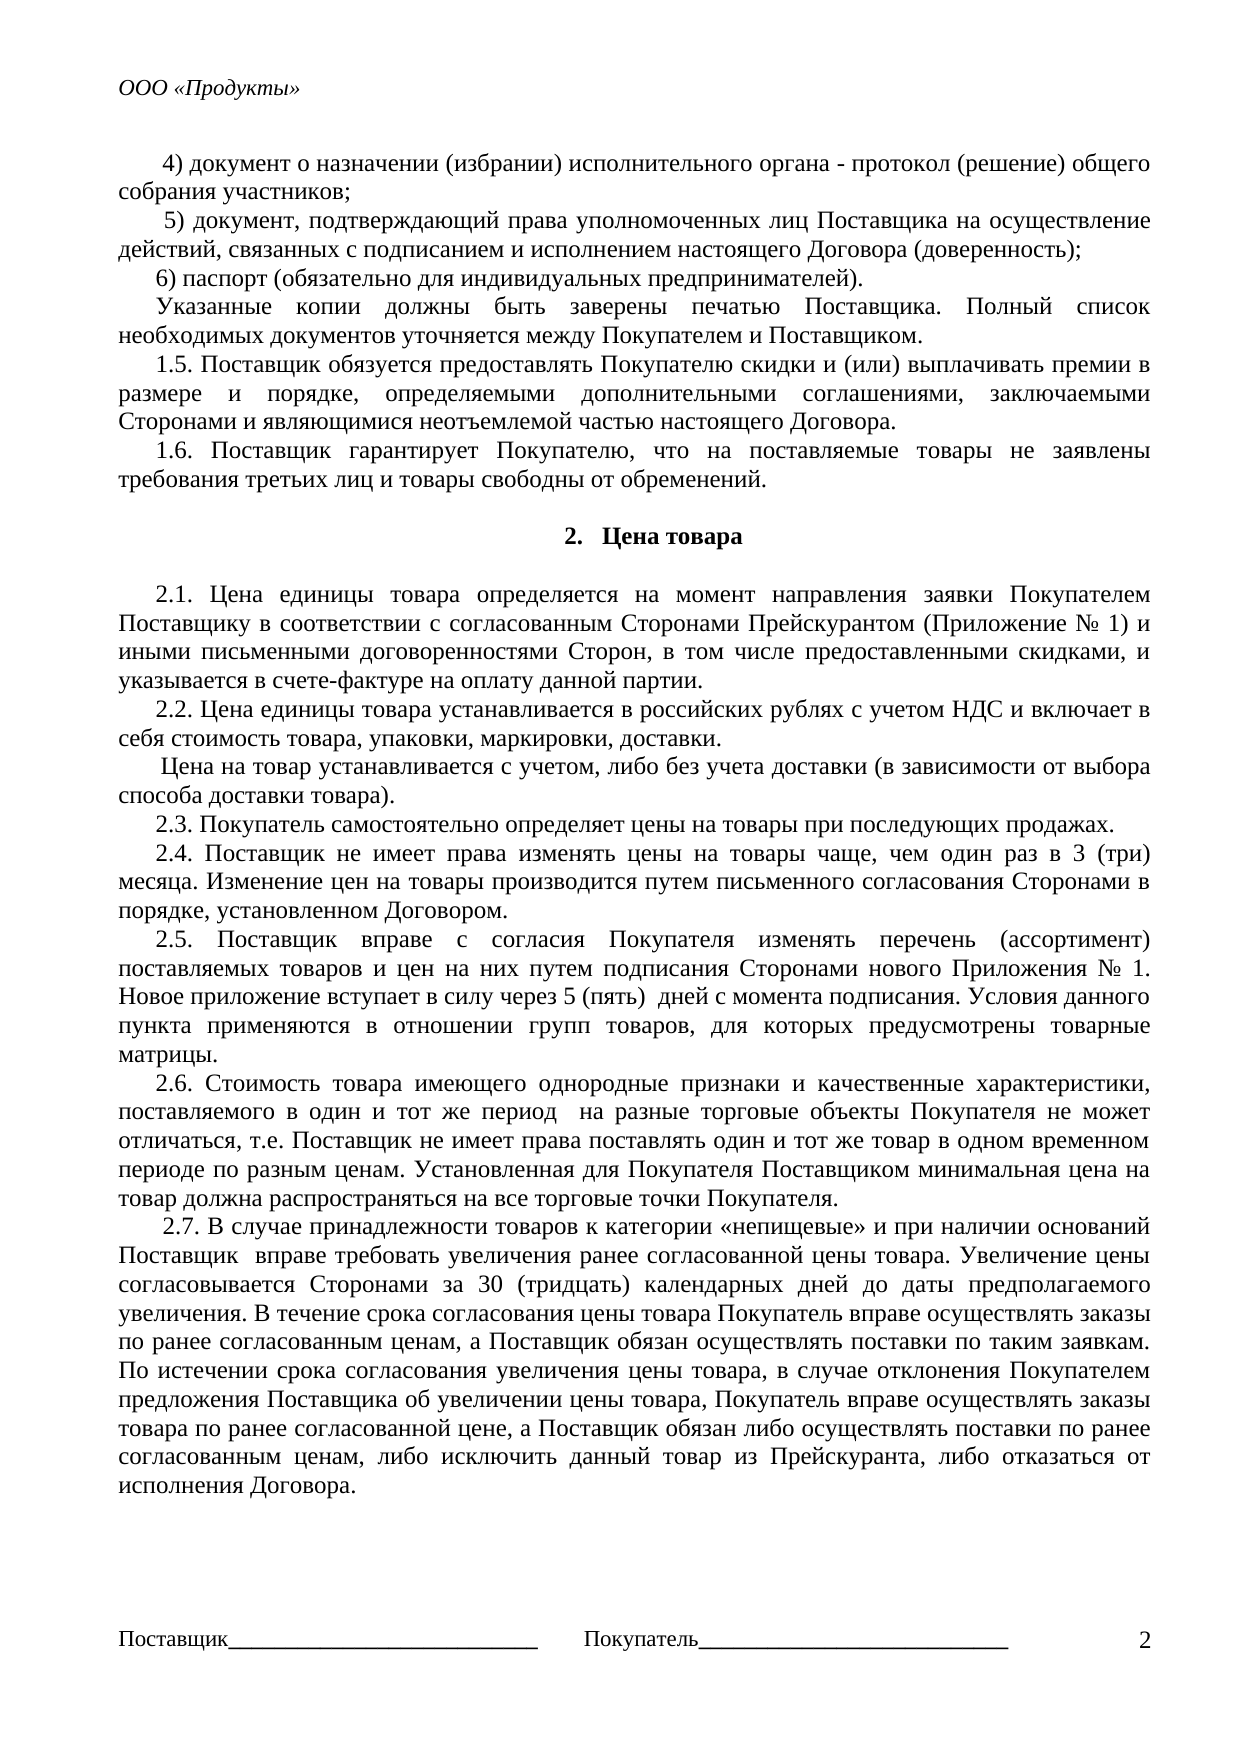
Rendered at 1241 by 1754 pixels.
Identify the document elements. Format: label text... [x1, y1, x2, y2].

text 2.4. Поставщик не имеет права изменять цены на товары чаще, чем один раз в 3 (три) месяца. Изменение цен на товары производится путем письменного согласования Сторонами в порядке, установленном Договором. [118, 838, 1152, 924]
text Цена на товар устанавливается с учетом, либо без учета доставки (в зависимости от выбора способа доставки товара). [118, 751, 1152, 809]
text 2.1. Цена единицы товара определяется на момент направления заявки Покупателем Поставщику в соответствии с согласованным Сторонами Прейскурантом (Приложение № 1) и иными письменными договоренностями Сторон, в том числе предоставленными скидками, и указывается в счете-фактуре на оплату данной партии. [118, 579, 1152, 694]
text 1.6. Поставщик гарантирует Покупателю, что на поставляемые товары не заявлены требования третьих лиц и товары свободны от обременений. [118, 435, 1152, 493]
text 6) паспорт (обязательно для индивидуальных предпринимателей). [118, 263, 1152, 291]
text 2.5. Поставщик вправе с согласия Покупателя изменять перечень (ассортимент) поставляемых товаров и цен на них путем подписания Сторонами нового Приложения № 1. Новое приложение вступает в силу через 5 (пять) дней с момента подписания. Условия данного пункта применяются в отношении групп товаров, для которых предусмотрены товарные матрицы. [118, 924, 1152, 1068]
text 2.7. В случае принадлежности товаров к категории «непищевые» и при наличии оснований Поставщик вправе требовать увеличения ранее согласованной цены товара. Увеличение цены согласовывается Сторонами за 30 (тридцать) календарных дней до даты предполагаемого увеличения. В течение срока согласования цены товара Покупатель вправе осуществлять заказы по ранее согласованным ценам, а Поставщик обязан осуществлять поставки по таким заявкам. По истечении срока согласования увеличения цены товара, в случае отклонения Покупателем предложения Поставщика об увеличении цены товара, Покупатель вправе осуществлять заказы товара по ранее согласованной цене, а Поставщик обязан либо осуществлять поставки по ранее согласованным ценам, либо исключить данный товар из Прейскуранта, либо отказаться от исполнения Договора. [118, 1211, 1152, 1499]
text 2.2. Цена единицы товара устанавливается в российских рублях с учетом НДС и включает в себя стоимость товара, упаковки, маркировки, доставки. [118, 694, 1152, 751]
text Указанные копии должны быть заверены печатью Поставщика. Полный список необходимых документов уточняется между Покупателем и Поставщиком. [118, 291, 1152, 349]
text 1.5. Поставщик обязуется предоставлять Покупателю скидки и (или) выплачивать премии в размере и порядке, определяемыми дополнительными соглашениями, заключаемыми Сторонами и являющимися неотъемлемой частью настоящего Договора. [118, 349, 1152, 435]
text 4) документ о назначении (избрании) исполнительного органа - протокол (решение) общего собрания участников; [118, 148, 1152, 205]
list Цена товара [118, 521, 1152, 550]
text 5) документ, подтверждающий права уполномоченных лиц Поставщика на осуществление действий, связанных с подписанием и исполнением настоящего Договора (доверенность); [118, 205, 1152, 263]
text 2.3. Покупатель самостоятельно определяет цены на товары при последующих продажах. [118, 809, 1152, 838]
text 2.6. Стоимость товара имеющего однородные признаки и качественные характеристики, поставляемого в один и тот же период на разные торговые объекты Покупателя не может отличаться, т.е. Поставщик не имеет права поставлять один и тот же товар в одном временном периоде по разным ценам. Установленная для Покупателя Поставщиком минимальная цена на товар должна распространяться на все торговые точки Покупателя. [118, 1068, 1152, 1211]
